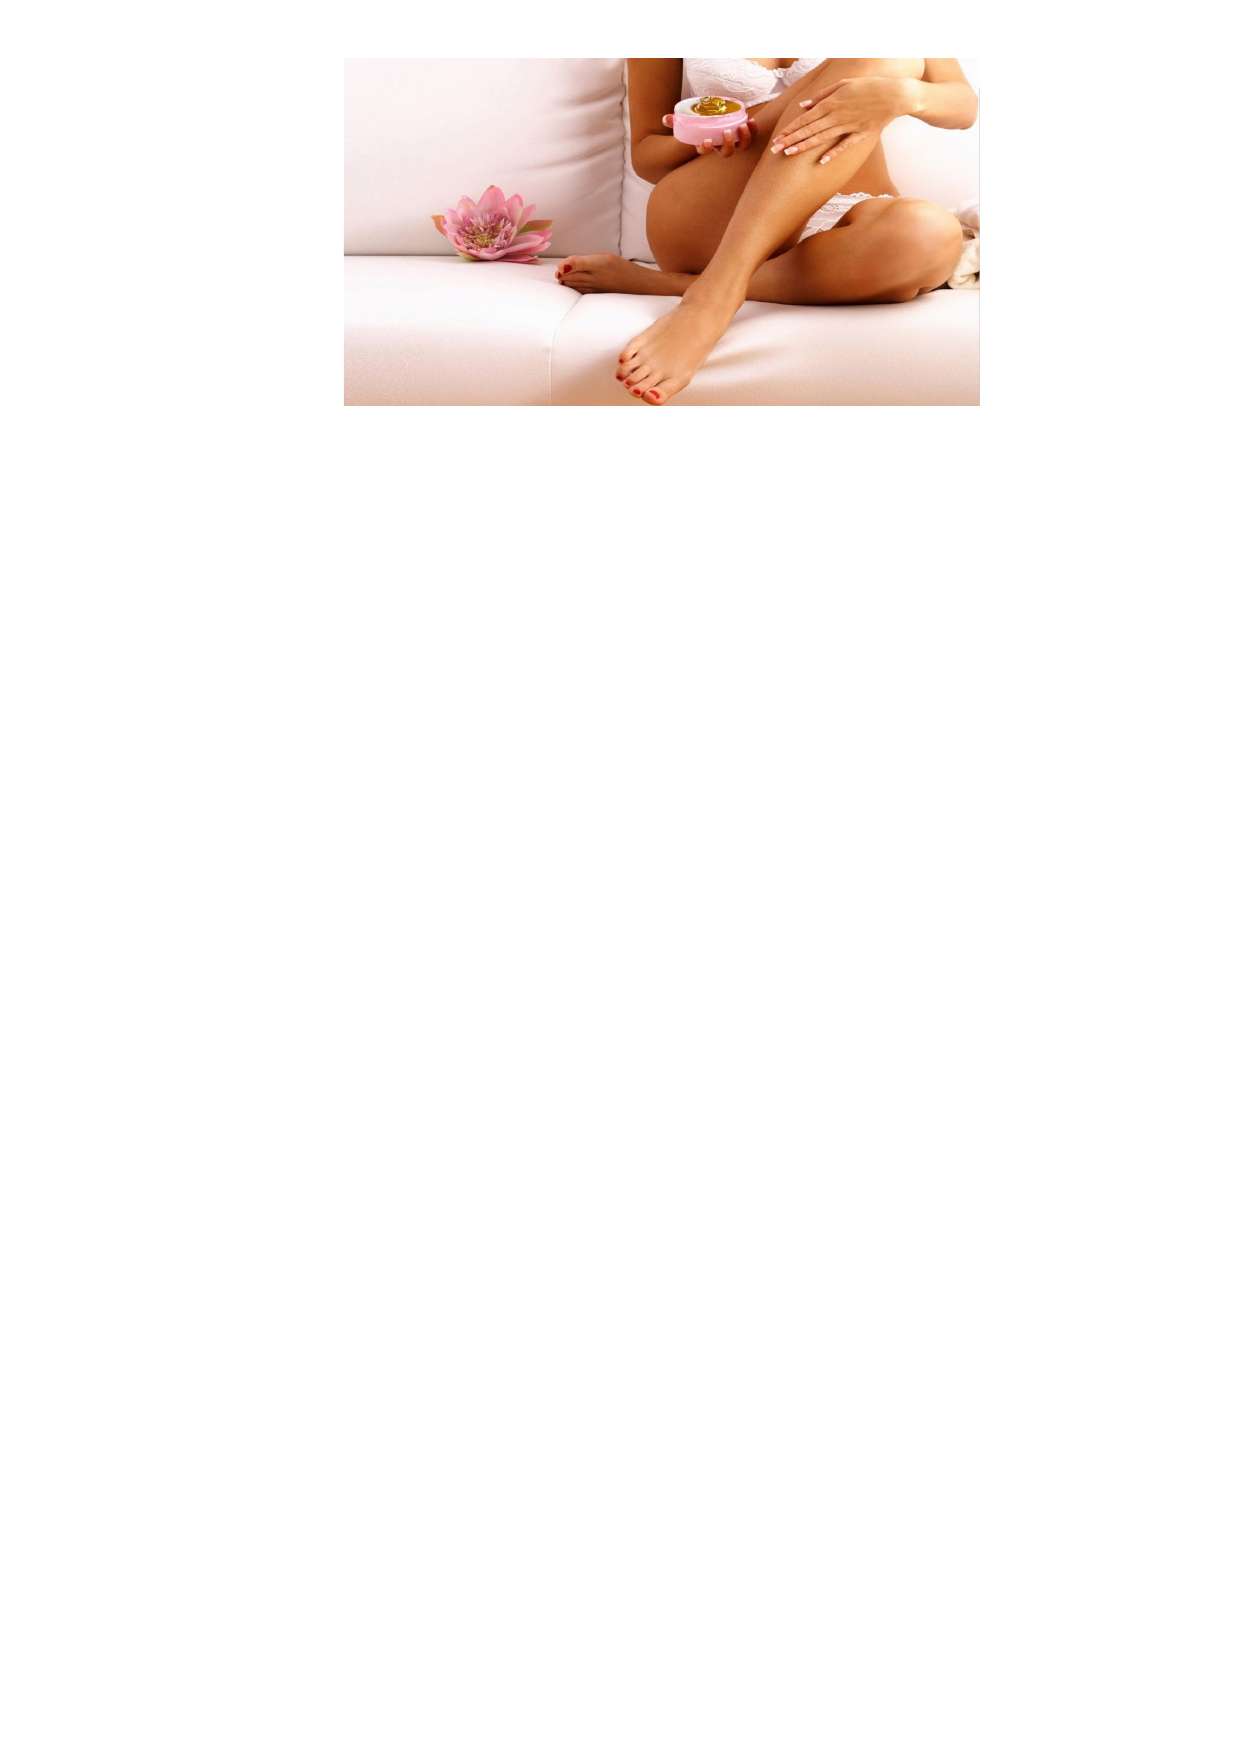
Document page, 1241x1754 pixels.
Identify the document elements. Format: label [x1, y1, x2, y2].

picture [343, 58, 980, 406]
